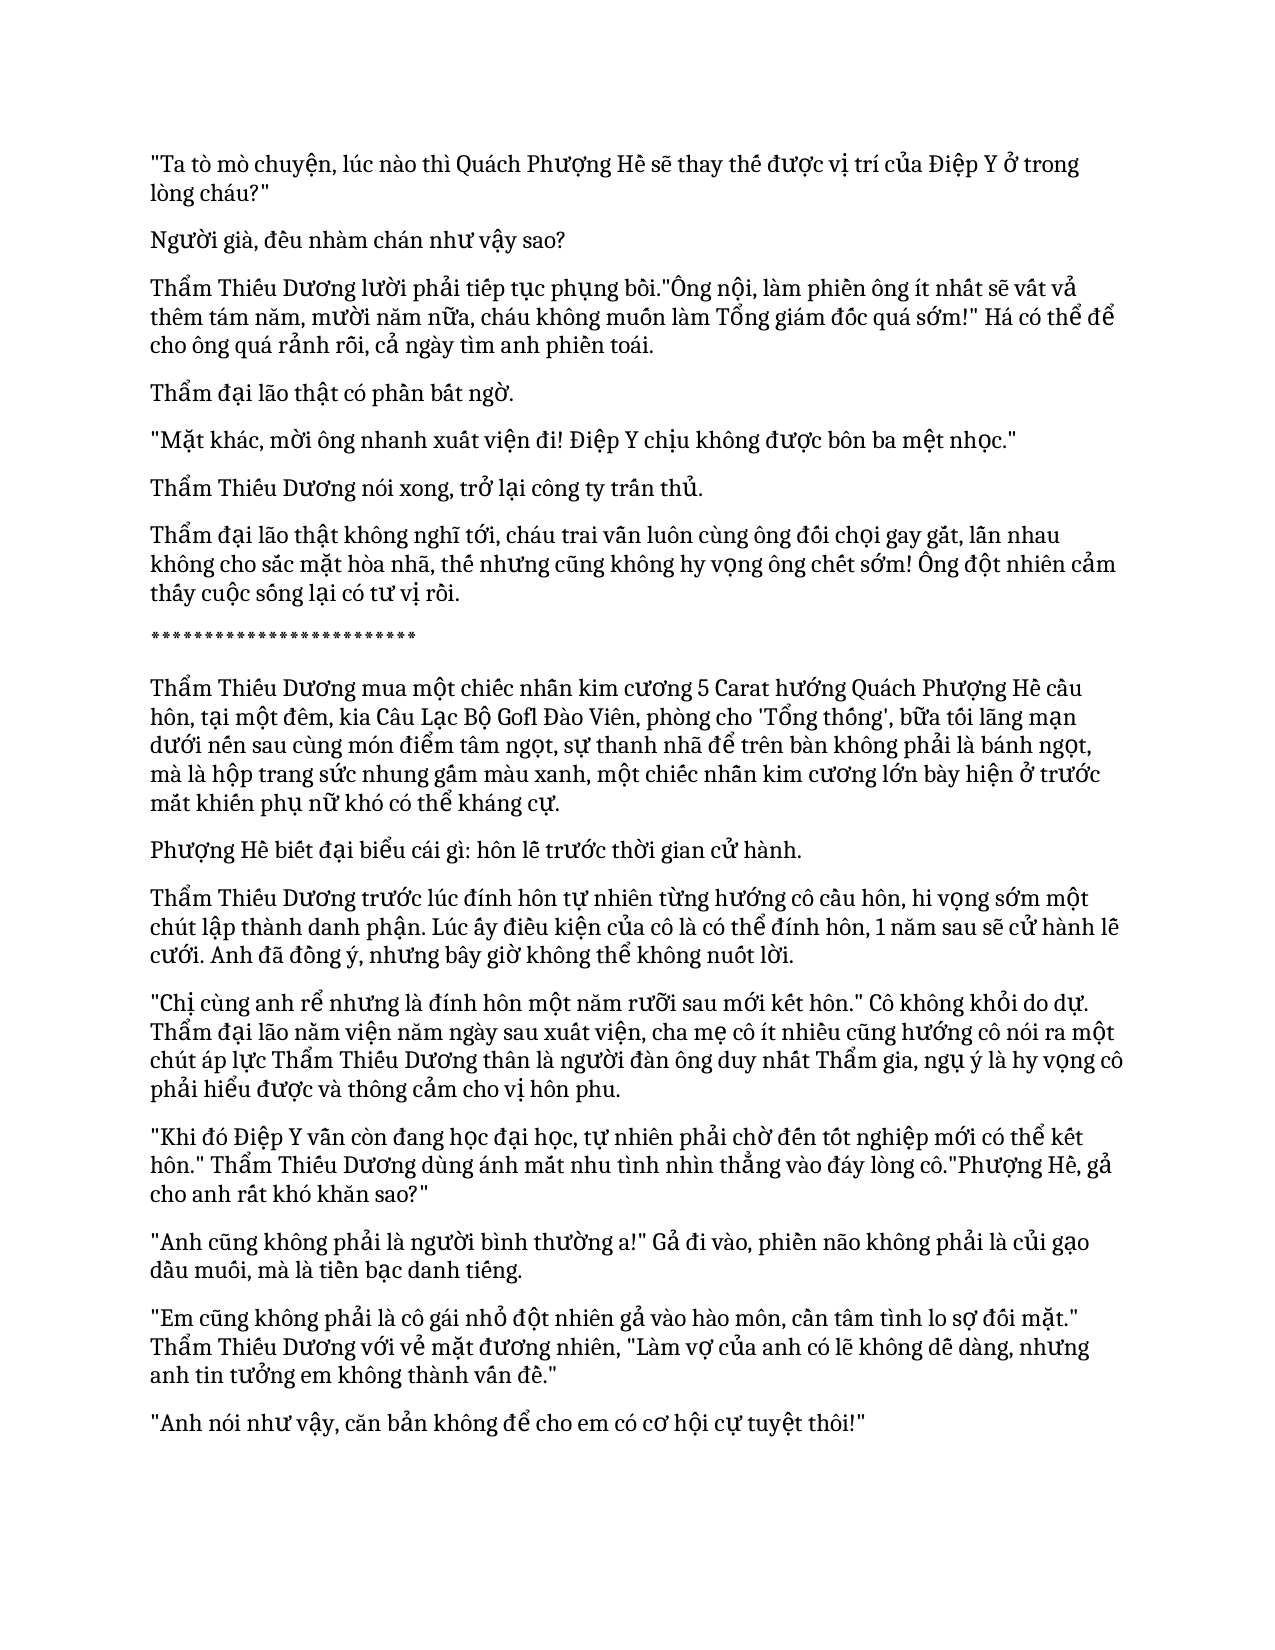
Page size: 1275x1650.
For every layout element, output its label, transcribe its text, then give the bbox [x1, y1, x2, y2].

text "Chị cùng anh rể nhưng là đính hôn một năm rưỡi sau mới kết hôn." Cô không khỏi do dự. Thẩm đại lão nằm viện năm ngày sau xuất viện, cha mẹ cô ít nhiều cũng hướng cô nói ra một chút áp lực Thẩm Thiếu Dương thân là người đàn ông duy nhất Thẩm gia, ngụ ý là hy vọng cô phải hiểu được và thông cảm cho vị hôn phu. [150, 989, 1125, 1104]
text "Anh cũng không phải là người bình thường a!" Gả đi vào, phiền não không phải là củi gạo dầu muối, mà là tiền bạc danh tiếng. [150, 1227, 1125, 1285]
text "Mặt khác, mời ông nhanh xuất viện đi! Điệp Y chịu không được bôn ba mệt nhọc." [150, 426, 1125, 455]
text Thẩm Thiếu Dương nói xong, trở lại công ty trấn thủ. [150, 474, 1125, 502]
text "Anh nói như vậy, căn bản không để cho em có cơ hội cự tuyệt thôi!" [150, 1409, 1125, 1437]
text "Ta tò mò chuyện, lúc nào thì Quách Phượng Hề sẽ thay thế được vị trí của Điệp Y ở trong lòng cháu?" [150, 150, 1125, 207]
text Thẩm Thiếu Dương trước lúc đính hôn tự nhiên từng hướng cô cầu hôn, hi vọng sớm một chút lập thành danh phận. Lúc ấy điều kiện của cô là có thể đính hôn, 1 năm sau sẽ cử hành lễ cưới. Anh đã đồng ý, nhưng bây giờ không thể không nuốt lời. [150, 884, 1125, 970]
text Phượng Hề biết đại biểu cái gì: hôn lễ trước thời gian cử hành. [150, 836, 1125, 865]
text "Khi đó Điệp Y vẫn còn đang học đại học, tự nhiên phải chờ đến tốt nghiệp mới có thể kết hôn." Thẩm Thiếu Dương dùng ánh mắt nhu tình nhìn thẳng vào đáy lòng cô."Phượng Hề, gả cho anh rất khó khăn sao?" [150, 1122, 1125, 1209]
text Thẩm Thiếu Dương lười phải tiếp tục phụng bồi."Ông nội, làm phiền ông ít nhất sẽ vất vả thêm tám năm, mười năm nữa, cháu không muốn làm Tổng giám đốc quá sớm!" Há có thể để cho ông quá rảnh rỗi, cả ngày tìm anh phiền toái. [150, 274, 1125, 360]
text "Em cũng không phải là cô gái nhỏ đột nhiên gả vào hào môn, cần tâm tình lo sợ đối mặt." Thẩm Thiếu Dương với vẻ mặt đương nhiên, "Làm vợ của anh có lẽ không dễ dàng, nhưng anh tin tưởng em không thành vấn đề." [150, 1304, 1125, 1390]
text Thẩm đại lão thật có phần bất ngờ. [150, 379, 1125, 407]
text Người già, đều nhàm chán như vậy sao? [150, 226, 1125, 255]
text Thẩm đại lão thật không nghĩ tới, cháu trai vẫn luôn cùng ông đối chọi gay gắt, lẫn nhau không cho sắc mặt hòa nhã, thế nhưng cũng không hy vọng ông chết sớm! Ông đột nhiên cảm thấy cuộc sống lại có tư vị rồi. [150, 521, 1125, 607]
text Thẩm Thiếu Dương mua một chiếc nhẫn kim cương 5 Carat hướng Quách Phượng Hề cầu hôn, tại một đêm, kia Câu Lạc Bộ Gofl Đào Viên, phòng cho 'Tổng thống', bữa tối lãng mạn dưới nến sau cùng món điểm tâm ngọt, sự thanh nhã để trên bàn không phải là bánh ngọt, mà là hộp trang sức nhung gấm màu xanh, một chiếc nhẫn kim cương lớn bày hiện ở trước mắt khiến phụ nữ khó có thể kháng cự. [150, 674, 1125, 817]
text ************************* [150, 626, 1125, 655]
